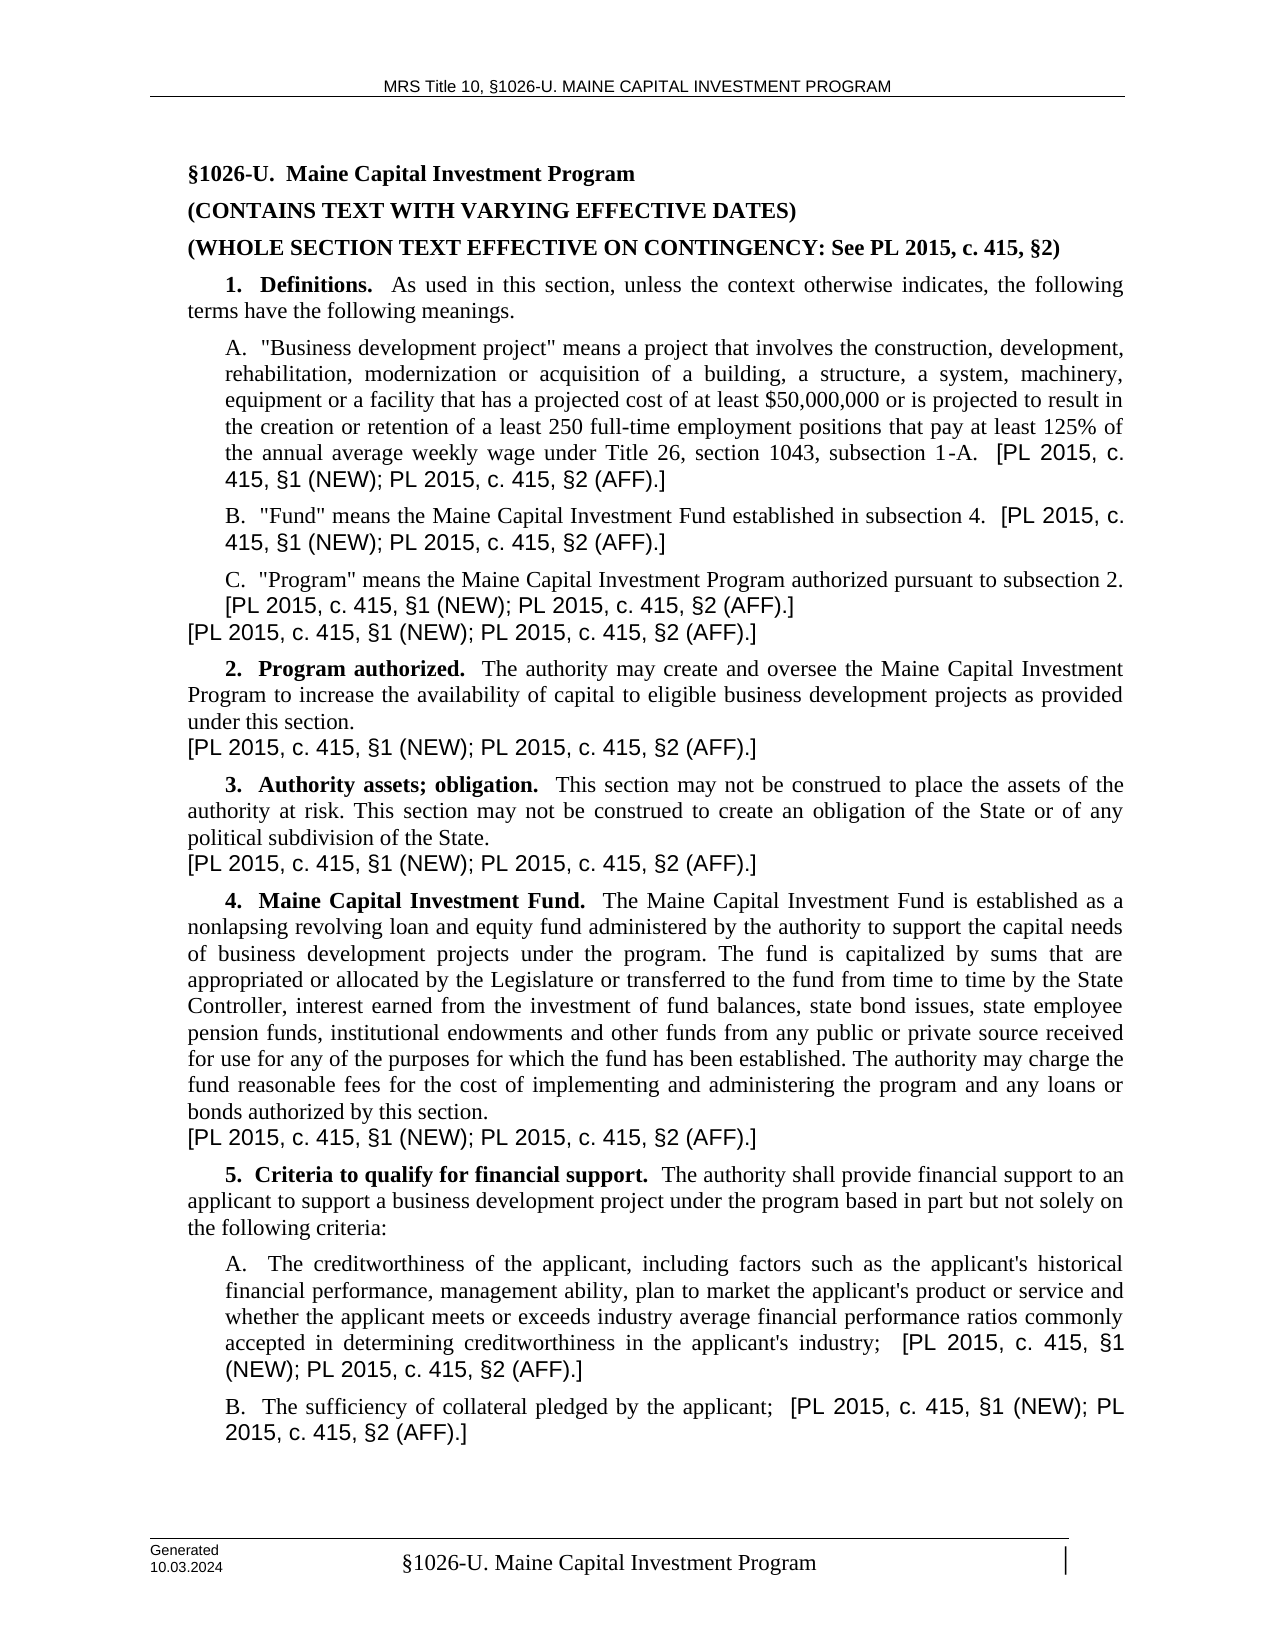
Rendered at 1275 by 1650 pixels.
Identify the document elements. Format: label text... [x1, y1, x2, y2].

text (WHOLE SECTION TEXT EFFECTIVE ON CONTINGENCY: See PL 2015, c. 415, §2) [187, 234, 1125, 260]
text [PL 2015, c. 415, §1 (NEW); PL 2015, c. 415, §2 (AFF).] [187, 734, 1125, 761]
text A. "Business development project" means a project that involves the construction, development, rehabilitation, modernization or acquisition of a building, a structure, a system, machinery, equipment or a facility that has a projected cost of at least $50,000,000 or is projected to result in the creation or retention of a least 250 full-time employment positions that pay at least 125% of the annual average weekly wage under Title 26, section 1043, subsection 1‑A. [PL 2015, c. 415, §1 (NEW); PL 2015, c. 415, §2 (AFF).] [225, 334, 1125, 492]
text 2. Program authorized. The authority may create and oversee the Maine Capital Investment Program to increase the availability of capital to eligible business development projects as provided under this section. [187, 655, 1125, 734]
text [PL 2015, c. 415, §1 (NEW); PL 2015, c. 415, §2 (AFF).] [187, 618, 1125, 645]
text [PL 2015, c. 415, §1 (NEW); PL 2015, c. 415, §2 (AFF).] [187, 850, 1125, 876]
text 4. Maine Capital Investment Fund. The Maine Capital Investment Fund is established as a nonlapsing revolving loan and equity fund administered by the authority to support the capital needs of business development projects under the program. The fund is capitalized by sums that are appropriated or allocated by the Legislature or transferred to the fund from time to time by the State Controller, interest earned from the investment of fund balances, state bond issues, state employee pension funds, institutional endowments and other funds from any public or private source received for use for any of the purposes for which the fund has been established. The authority may charge the fund reasonable fees for the cost of implementing and administering the program and any loans or bonds authorized by this section. [187, 887, 1125, 1124]
text A. The creditworthiness of the applicant, including factors such as the applicant's historical financial performance, management ability, plan to market the applicant's product or service and whether the applicant meets or exceeds industry average financial performance ratios commonly accepted in determining creditworthiness in the applicant's industry; [PL 2015, c. 415, §1 (NEW); PL 2015, c. 415, §2 (AFF).] [225, 1250, 1125, 1382]
text 3. Authority assets; obligation. This section may not be construed to place the assets of the authority at risk. This section may not be construed to create an obligation of the State or of any political subdivision of the State. [187, 771, 1125, 850]
text [PL 2015, c. 415, §1 (NEW); PL 2015, c. 415, §2 (AFF).] [187, 1124, 1125, 1150]
text (CONTAINS TEXT WITH VARYING EFFECTIVE DATES) [187, 197, 1125, 223]
text 5. Criteria to qualify for financial support. The authority shall provide financial support to an applicant to support a business development project under the program based in part but not solely on the following criteria: [187, 1161, 1125, 1240]
text B. The sufficiency of collateral pledged by the applicant; [PL 2015, c. 415, §1 (NEW); PL 2015, c. 415, §2 (AFF).] [225, 1393, 1125, 1445]
text C. "Program" means the Maine Capital Investment Program authorized pursuant to subsection 2. [PL 2015, c. 415, §1 (NEW); PL 2015, c. 415, §2 (AFF).] [225, 566, 1125, 618]
text B. "Fund" means the Maine Capital Investment Fund established in subsection 4. [PL 2015, c. 415, §1 (NEW); PL 2015, c. 415, §2 (AFF).] [225, 502, 1125, 555]
text 1. Definitions. As used in this section, unless the context otherwise indicates, the following terms have the following meanings. [187, 271, 1125, 323]
text §1026-U. Maine Capital Investment Program [187, 160, 1125, 187]
